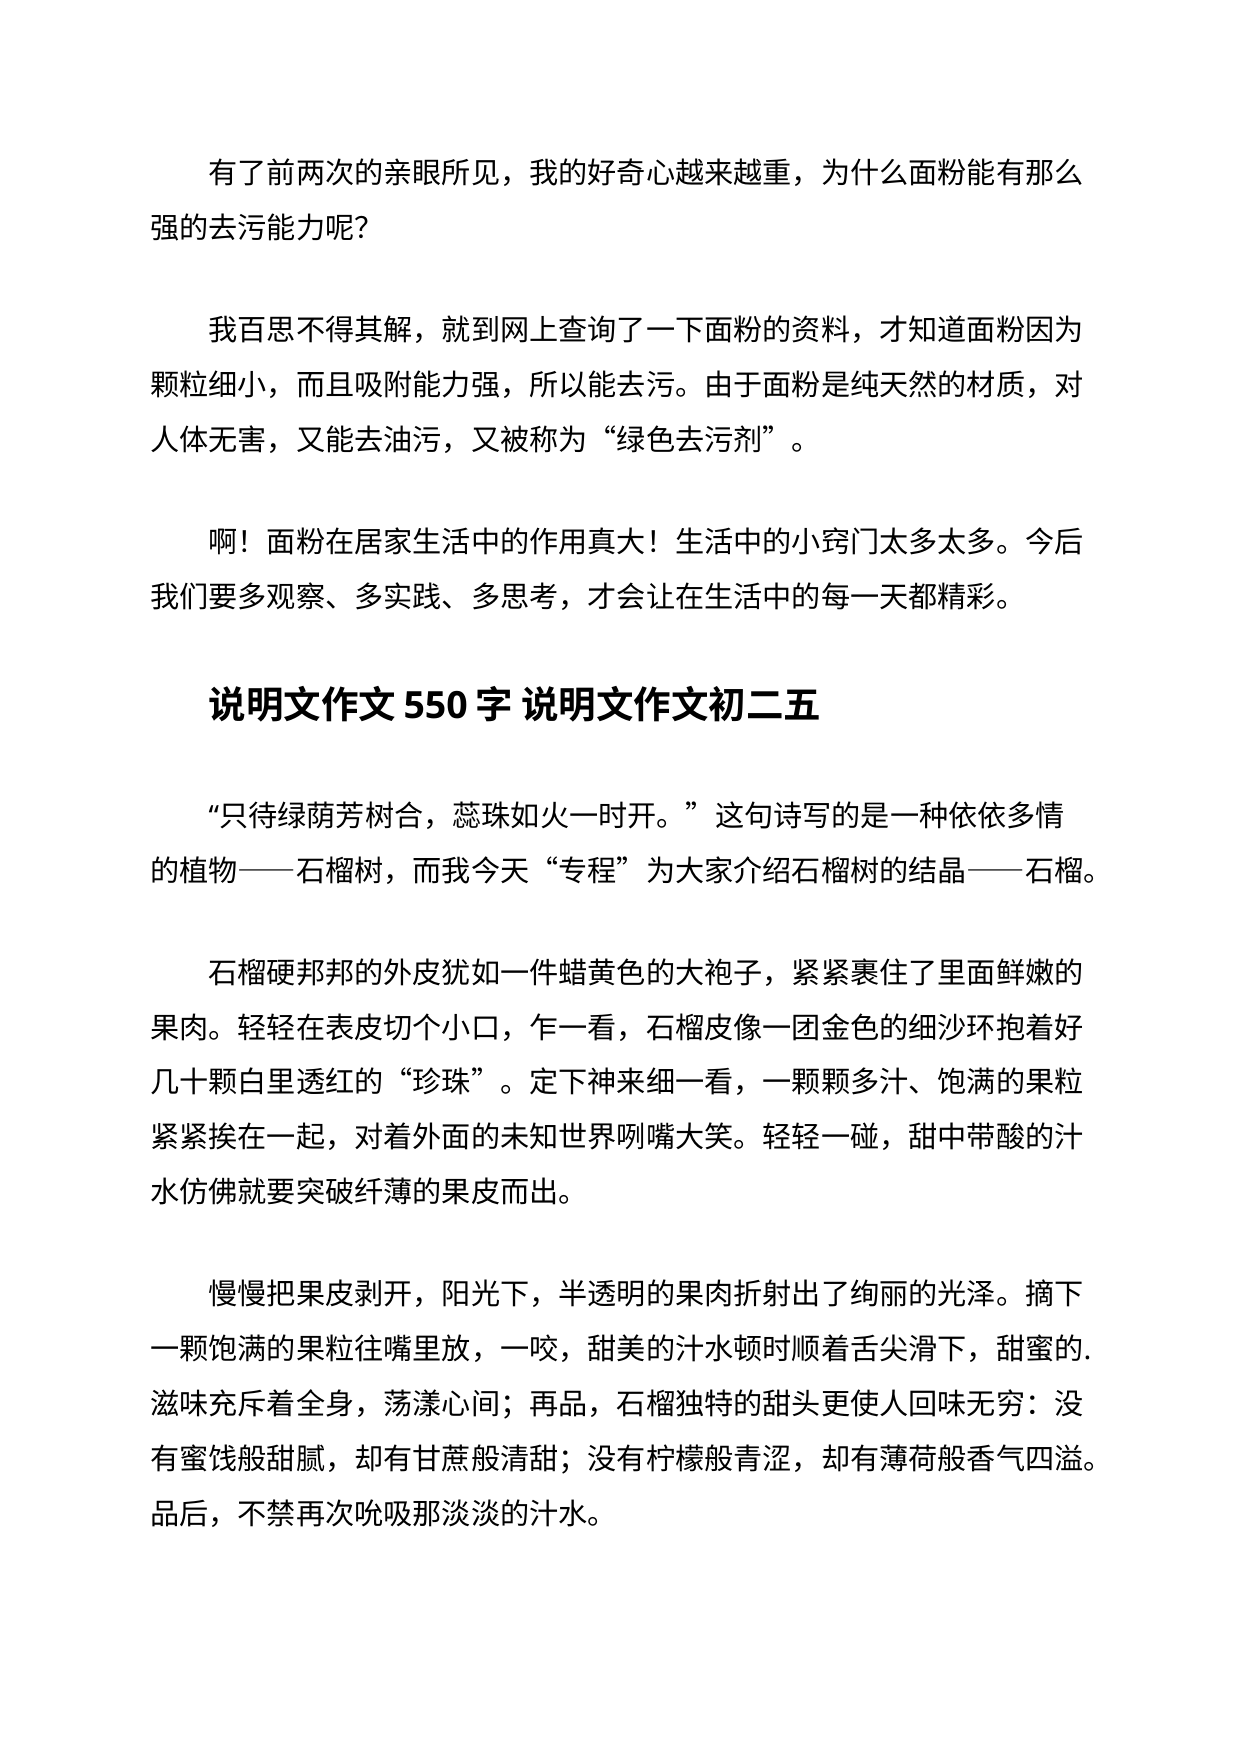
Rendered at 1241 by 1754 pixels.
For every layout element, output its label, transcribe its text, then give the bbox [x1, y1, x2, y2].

text 石榴硬邦邦的外皮犹如一件蜡黄色的大袍子，紧紧裹住了里面鲜嫩的果肉。轻轻在表皮切个小口，乍一看，石榴皮像一团金色的细沙环抱着好几十颗白里透红的“珍珠”。定下神来细一看，一颗颗多汁、饱满的果粒紧紧挨在一起，对着外面的未知世界咧嘴大笑。轻轻一碰，甜中带酸的汁水仿佛就要突破纤薄的果皮而出。 [150, 949, 1090, 1211]
text “只待绿荫芳树合，蕊珠如火一时开。”这句诗写的是一种依依多情的植物——石榴树，而我今天“专程”为大家介绍石榴树的结晶——石榴。 [150, 792, 1090, 890]
text 慢慢把果皮剥开，阳光下，半透明的果肉折射出了绚丽的光泽。摘下一颗饱满的果粒往嘴里放，一咬，甜美的汁水顿时顺着舌尖滑下，甜蜜的.滋味充斥着全身，荡漾心间；再品，石榴独特的甜头更使人回味无穷：没有蜜饯般甜腻，却有甘蔗般清甜；没有柠檬般青涩，却有薄荷般香气四溢。品后，不禁再次吮吸那淡淡的汁水。 [150, 1271, 1090, 1533]
text 说明文作文550字 说明文作文初二五 [150, 675, 1090, 729]
text 有了前两次的亲眼所见，我的好奇心越来越重，为什么面粉能有那么强的去污能力呢？ [150, 150, 1090, 247]
text 啊！面粉在居家生活中的作用真大！生活中的小窍门太多太多。今后我们要多观察、多实践、多思考，才会让在生活中的每一天都精彩。 [150, 518, 1090, 615]
text 我百思不得其解，就到网上查询了一下面粉的资料，才知道面粉因为颗粒细小，而且吸附能力强，所以能去污。由于面粉是纯天然的材质，对人体无害，又能去油污，又被称为“绿色去污剂”。 [150, 307, 1090, 459]
